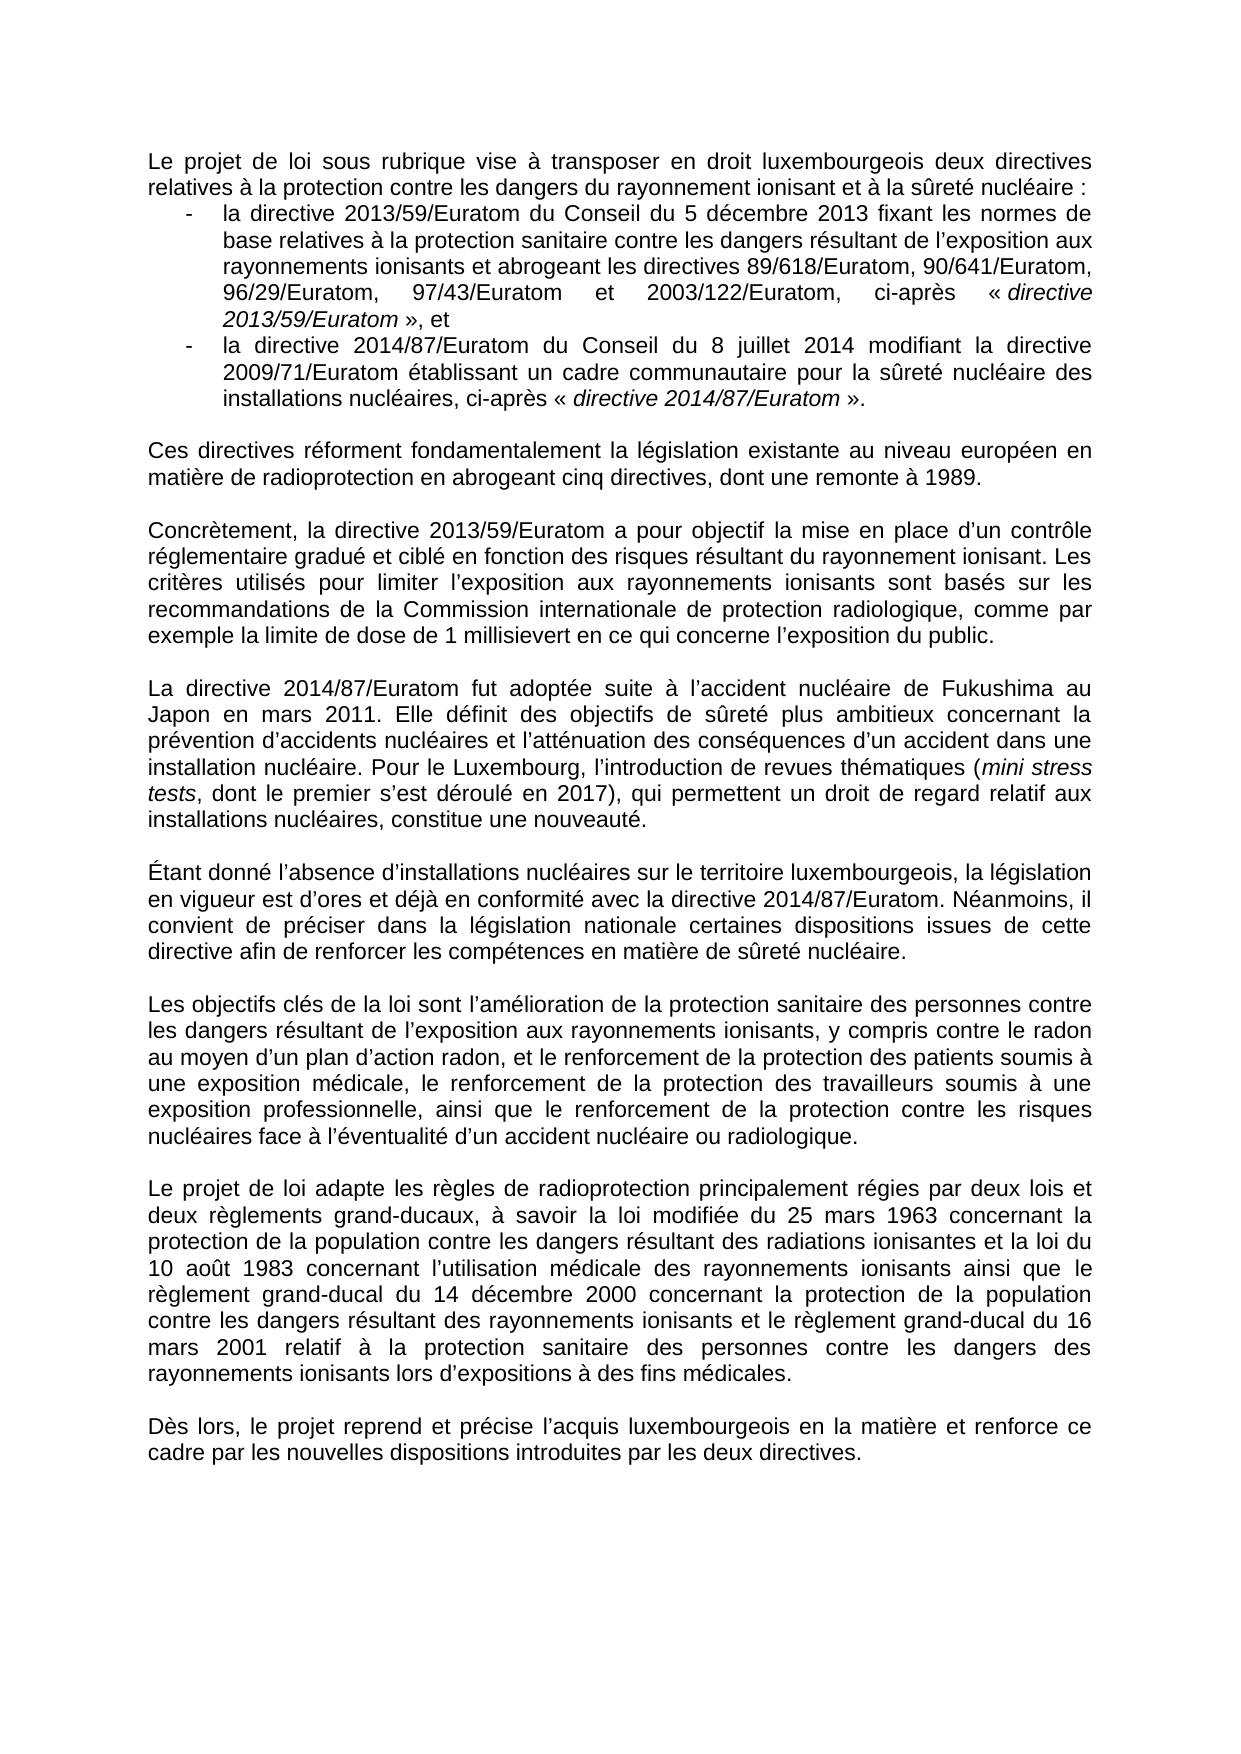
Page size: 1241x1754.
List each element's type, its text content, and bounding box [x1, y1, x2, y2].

text La directive 2014/87/Euratom fut adoptée suite à l’accident nucléaire de Fukushima au Japon en mars 2011. Elle définit des objectifs de sûreté plus ambitieux concernant la prévention d’accidents nucléaires et l’atténuation des conséquences d’un accident dans une installation nucléaire. Pour le Luxembourg, l’introduction de revues thématiques (mini stress tests, dont le premier s’est déroulé en 2017), qui permettent un droit de regard relatif aux installations nucléaires, constitue une nouveauté. [148, 675, 1093, 833]
text Ces directives réforment fondamentalement la législation existante au niveau européen en matière de radioprotection en abrogeant cinq directives, dont une remonte à 1989. [148, 437, 1093, 490]
text Étant donné l’absence d’installations nucléaires sur le territoire luxembourgeois, la législation en vigueur est d’ores et déjà en conformité avec la directive 2014/87/Euratom. Néanmoins, il convient de préciser dans la législation nationale certaines dispositions issues de cette directive afin de renforcer les compétences en matière de sûreté nucléaire. [148, 859, 1093, 964]
list la directive 2013/59/Euratom du Conseil du 5 décembre 2013 fixant les normes de base relatives à la protection sanitaire contre les dangers résultant de l’exposition aux rayonnements ionisants et abrogeant les directives 89/618/Euratom, 90/641/Euratom, 96/29/Euratom, 97/43/Euratom et 2003/122/Euratom, ci-après « directive 2013/59/Euratom », et [185, 200, 1093, 332]
text Le projet de loi sous rubrique vise à transposer en droit luxembourgeois deux directives relatives à la protection contre les dangers du rayonnement ionisant et à la sûreté nucléaire : [148, 148, 1093, 200]
text Concrètement, la directive 2013/59/Euratom a pour objectif la mise en place d’un contrôle réglementaire gradué et ciblé en fonction des risques résultant du rayonnement ionisant. Les critères utilisés pour limiter l’exposition aux rayonnements ionisants sont basés sur les recommandations de la Commission internationale de protection radiologique, comme par exemple la limite de dose de 1 millisievert en ce qui concerne l’exposition du public. [148, 517, 1093, 648]
text Les objectifs clés de la loi sont l’amélioration de la protection sanitaire des personnes contre les dangers résultant de l’exposition aux rayonnements ionisants, y compris contre le radon au moyen d’un plan d’action radon, et le renforcement de la protection des patients soumis à une exposition médicale, le renforcement de la protection des travailleurs soumis à une exposition professionnelle, ainsi que le renforcement de la protection contre les risques nucléaires face à l’éventualité d’un accident nucléaire ou radiologique. [148, 991, 1093, 1149]
list la directive 2014/87/Euratom du Conseil du 8 juillet 2014 modifiant la directive 2009/71/Euratom établissant un cadre communautaire pour la sûreté nucléaire des installations nucléaires, ci-après « directive 2014/87/Euratom ». [185, 332, 1093, 411]
text Le projet de loi adapte les règles de radioprotection principalement régies par deux lois et deux règlements grand-ducaux, à savoir la loi modifiée du 25 mars 1963 concernant la protection de la population contre les dangers résultant des radiations ionisantes et la loi du 10 août 1983 concernant l’utilisation médicale des rayonnements ionisants ainsi que le règlement grand-ducal du 14 décembre 2000 concernant la protection de la population contre les dangers résultant des rayonnements ionisants et le règlement grand-ducal du 16 mars 2001 relatif à la protection sanitaire des personnes contre les dangers des rayonnements ionisants lors d’expositions à des fins médicales. [148, 1175, 1093, 1386]
text Dès lors, le projet reprend et précise l’acquis luxembourgeois en la matière et renforce ce cadre par les nouvelles dispositions introduites par les deux directives. [148, 1413, 1093, 1465]
